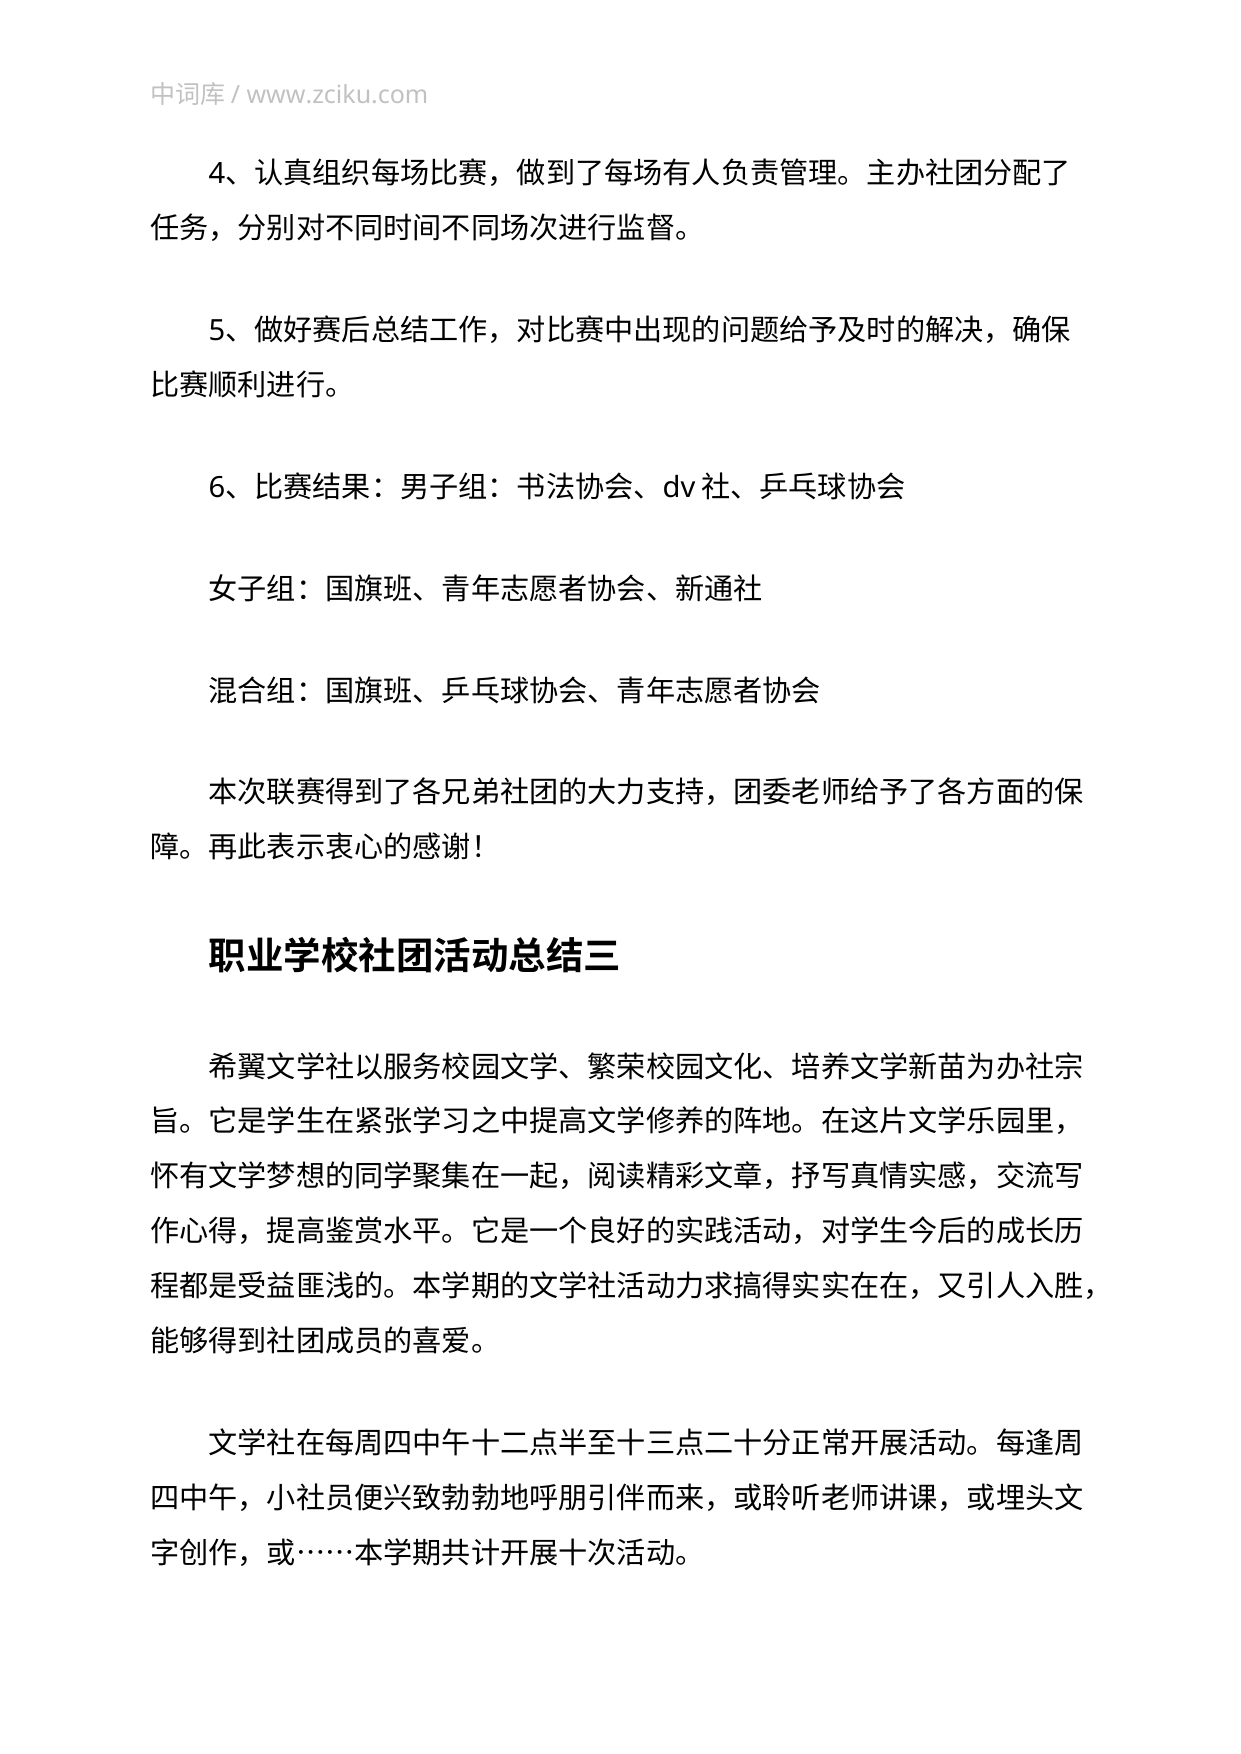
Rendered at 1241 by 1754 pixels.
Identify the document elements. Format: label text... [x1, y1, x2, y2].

text 文学社在每周四中午十二点半至十三点二十分正常开展活动。每逢周四中午，小社员便兴致勃勃地呼朋引伴而来，或聆听老师讲课，或埋头文字创作，或……本学期共计开展十次活动。 [150, 1419, 1090, 1571]
text 混合组：国旗班、乒乓球协会、青年志愿者协会 [150, 667, 1090, 709]
text 6、比赛结果：男子组：书法协会、dv社、乒乓球协会 [150, 463, 1090, 506]
text 5、做好赛后总结工作，对比赛中出现的问题给予及时的解决，确保比赛顺利进行。 [150, 307, 1090, 404]
text 希翼文学社以服务校园文学、繁荣校园文化、培养文学新苗为办社宗旨。它是学生在紧张学习之中提高文学修养的阵地。在这片文学乐园里，怀有文学梦想的同学聚集在一起，阅读精彩文章，抒写真情实感，交流写作心得，提高鉴赏水平。它是一个良好的实践活动，对学生今后的成长历程都是受益匪浅的。本学期的文学社活动力求搞得实实在在，又引人入胜，能够得到社团成员的喜爱。 [150, 1043, 1090, 1360]
text 本次联赛得到了各兄弟社团的大力支持，团委老师给予了各方面的保障。再此表示衷心的感谢！ [150, 769, 1090, 866]
text 女子组：国旗班、青年志愿者协会、新通社 [150, 566, 1090, 608]
text 4、认真组织每场比赛，做到了每场有人负责管理。主办社团分配了任务，分别对不同时间不同场次进行监督。 [150, 150, 1090, 247]
text 职业学校社团活动总结三 [150, 926, 1090, 980]
